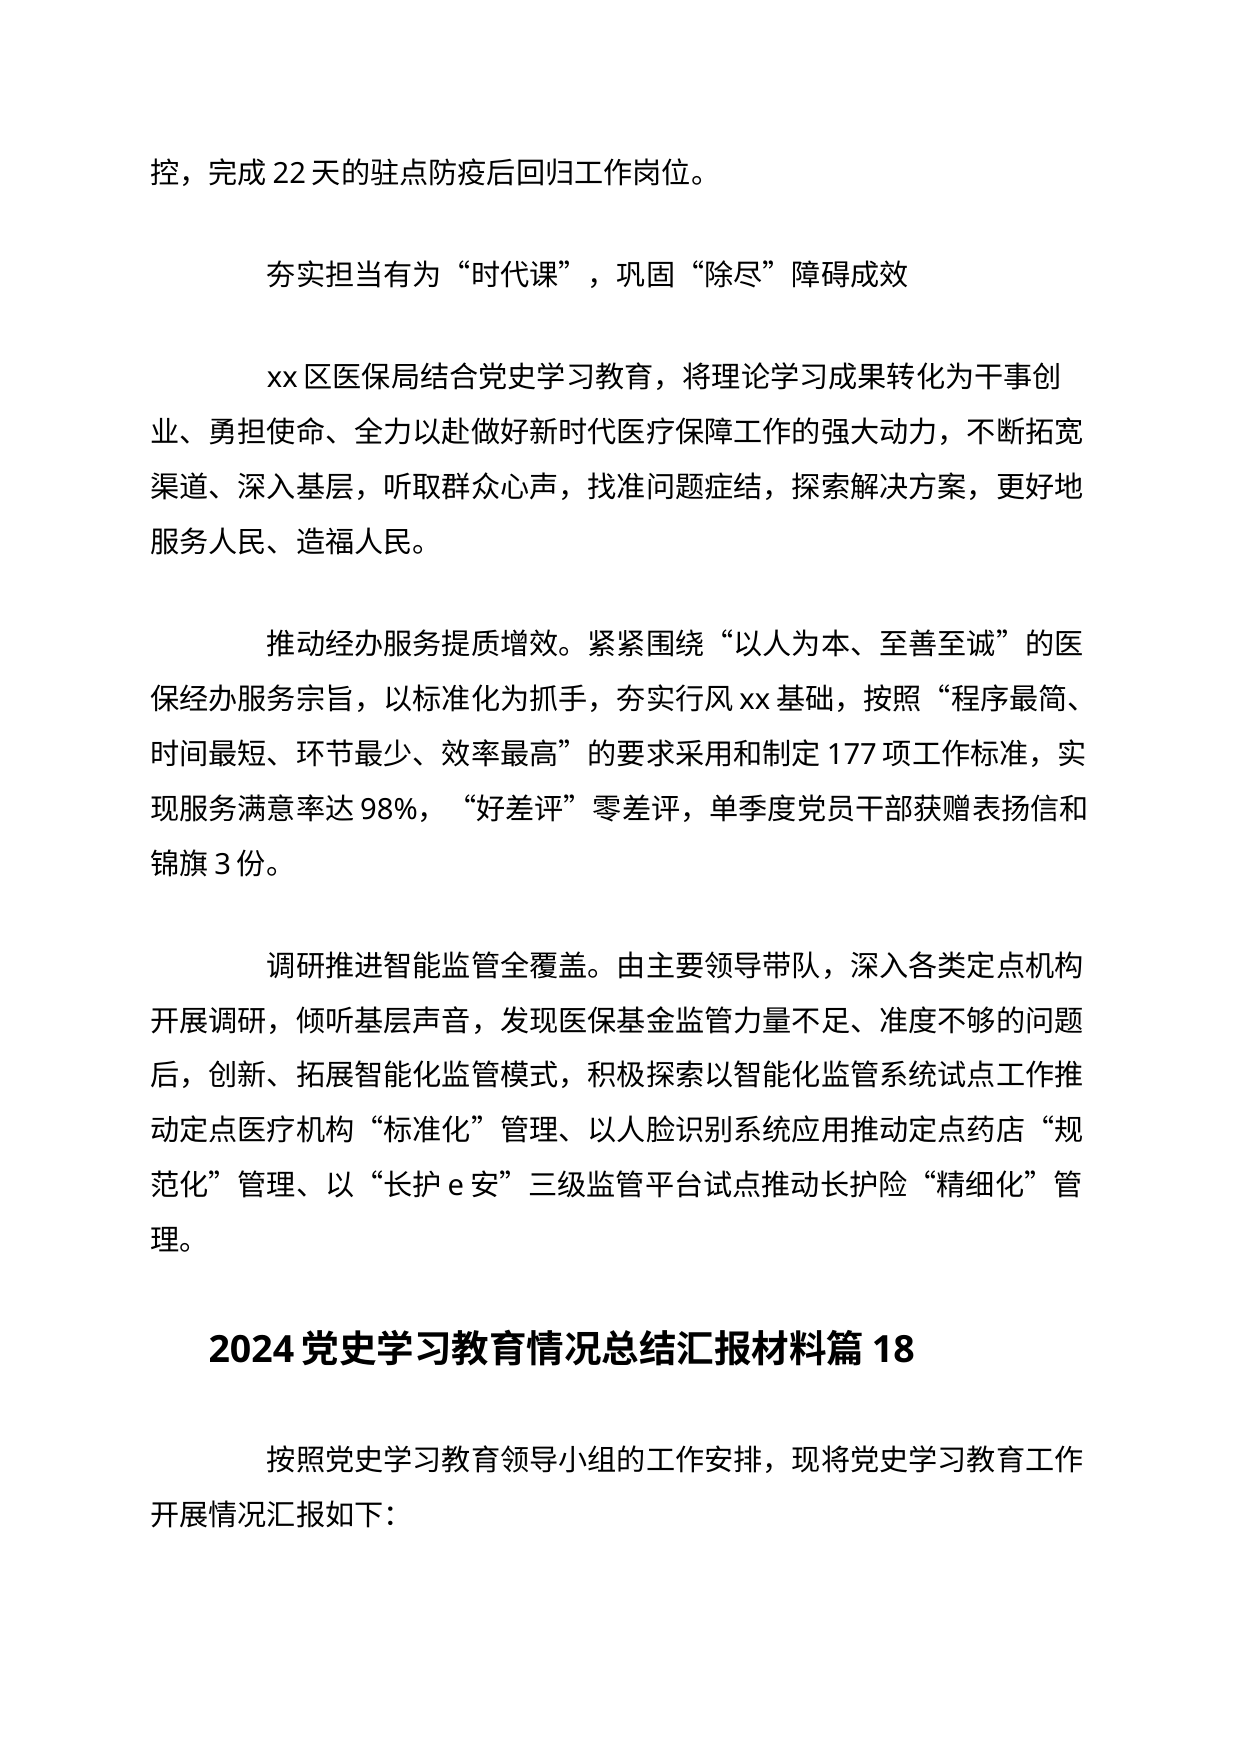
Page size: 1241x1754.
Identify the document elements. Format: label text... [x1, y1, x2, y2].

text 2024党史学习教育情况总结汇报材料篇18 [150, 1318, 1090, 1373]
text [150, 150, 1090, 192]
text 按照党史学习教育领导小组的工作安排，现将党史学习教育工作开展情况汇报如下： [150, 1436, 1090, 1533]
text xx区医保局结合党史学习教育，将理论学习成果转化为干事创业、勇担使命、全力以赴做好新时代医疗保障工作的强大动力，不断拓宽渠道、深入基层，听取群众心声，找准问题症结，探索解决方案，更好地服务人民、造福人民。 [150, 354, 1090, 561]
text 夯实担当有为“时代课”，巩固“除尽”障碍成效 [150, 252, 1090, 294]
text 推动经办服务提质增效。紧紧围绕“以人为本、至善至诚”的医保经办服务宗旨，以标准化为抓手，夯实行风xx基础，按照“程序最简、时间最短、环节最少、效率最高”的要求采用和制定177项工作标准，实现服务满意率达98%，“好差评”零差评，单季度党员干部获赠表扬信和锦旗3份。 [150, 620, 1090, 883]
text 调研推进智能监管全覆盖。由主要领导带队，深入各类定点机构开展调研，倾听基层声音，发现医保基金监管力量不足、准度不够的问题后，创新、拓展智能化监管模式，积极探索以智能化监管系统试点工作推动定点医疗机构“标准化”管理、以人脸识别系统应用推动定点药店“规范化”管理、以“长护e安”三级监管平台试点推动长护险“精细化”管理。 [150, 942, 1090, 1259]
